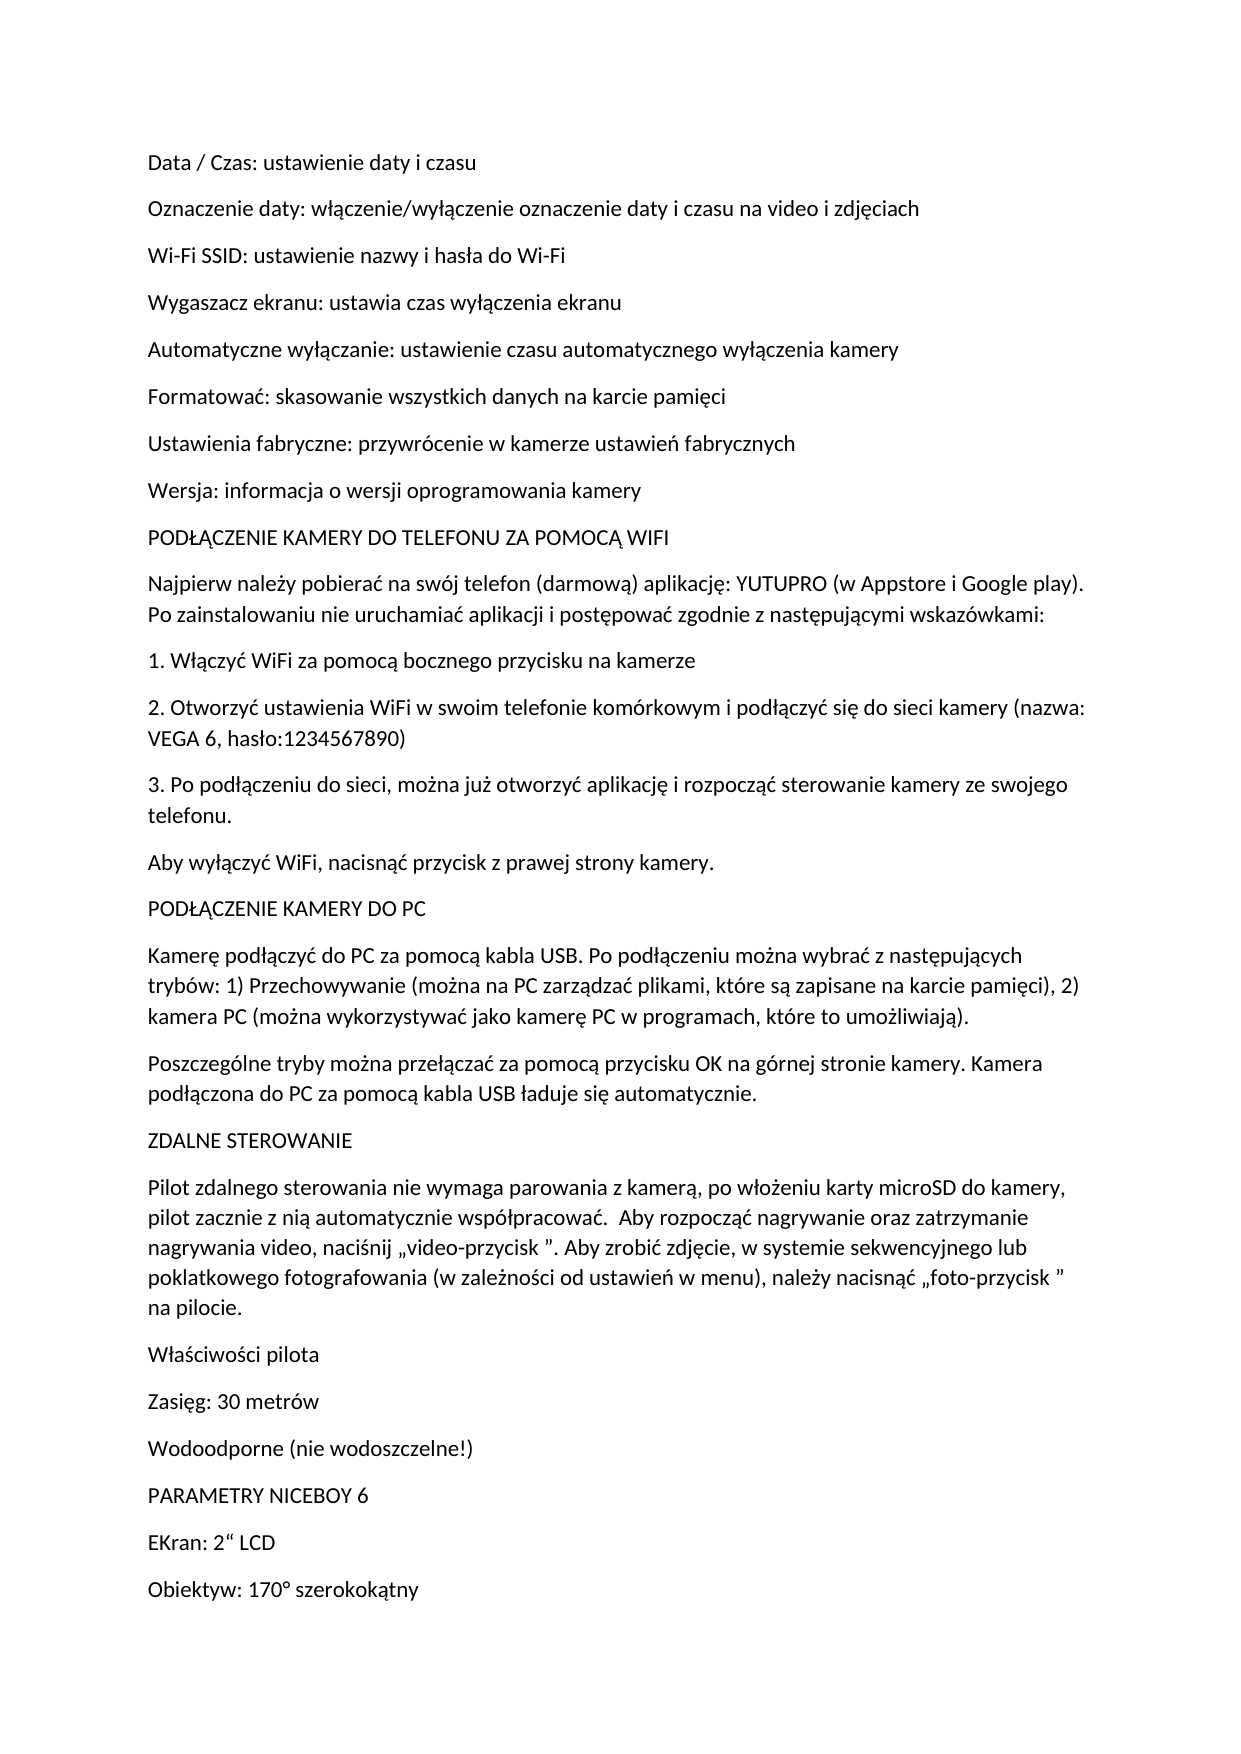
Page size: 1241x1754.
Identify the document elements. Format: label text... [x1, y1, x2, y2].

text Właściwości pilota [148, 1340, 1093, 1368]
text Automatyczne wyłączanie: ustawienie czasu automatycznego wyłączenia kamery [148, 335, 1093, 363]
text Oznaczenie daty: włączenie/wyłączenie oznaczenie daty i czasu na video i zdjęciach [148, 194, 1093, 222]
text Poszczególne tryby można przełączać za pomocą przycisku OK na górnej stronie kamery. Kamera podłączona do PC za pomocą kabla USB ładuje się automatycznie. [148, 1049, 1093, 1107]
text EKran: 2“ LCD [148, 1528, 1093, 1556]
text Aby wyłączyć WiFi, nacisnąć przycisk z prawej strony kamery. [148, 848, 1093, 876]
text 2. Otworzyć ustawienia WiFi w swoim telefonie komórkowym i podłączyć się do sieci kamery (nazwa: VEGA 6, hasło:1234567890) [148, 693, 1093, 752]
text Pilot zdalnego sterowania nie wymaga parowania z kamerą, po włożeniu karty microSD do kamery, pilot zacznie z nią automatycznie współpracować. Aby rozpocząć nagrywanie oraz zatrzymanie nagrywania video, naciśnij „video-przycisk ”. Aby zrobić zdjęcie, w systemie sekwencyjnego lub poklatkowego fotografowania (w zależności od ustawień w menu), należy nacisnąć „foto-przycisk ” na pilocie. [148, 1173, 1093, 1321]
text 3. Po podłączeniu do sieci, można już otworzyć aplikację i rozpocząć sterowanie kamery ze swojego telefonu. [148, 771, 1093, 829]
text PARAMETRY NICEBOY 6 [148, 1481, 1093, 1509]
text 1. Włączyć WiFi za pomocą bocznego przycisku na kamerze [148, 647, 1093, 674]
text Wygaszacz ekranu: ustawia czas wyłączenia ekranu [148, 288, 1093, 316]
text Kamerę podłączyć do PC za pomocą kabla USB. Po podłączeniu można wybrać z następujących trybów: 1) Przechowywanie (można na PC zarządzać plikami, które są zapisane na karcie pamięci), 2) kamera PC (można wykorzystywać jako kamerę PC w programach, które to umożliwiają). [148, 941, 1093, 1030]
text PODŁĄCZENIE KAMERY DO PC [148, 894, 1093, 922]
text Ustawienia fabryczne: przywrócenie w kamerze ustawień fabrycznych [148, 429, 1093, 457]
text Zasięg: 30 metrów [148, 1387, 1093, 1415]
text Obiektyw: 170° szerokokątny [148, 1575, 1093, 1603]
text Wi-Fi SSID: ustawienie nazwy i hasła do Wi-Fi [148, 241, 1093, 269]
text Najpierw należy pobierać na swój telefon (darmową) aplikację: YUTUPRO (w Appstore i Google play). Po zainstalowaniu nie uruchamiać aplikacji i postępować zgodnie z następującymi wskazówkami: [148, 569, 1093, 628]
text Wodoodporne (nie wodoszczelne!) [148, 1434, 1093, 1462]
text ZDALNE STEROWANIE [148, 1126, 1093, 1154]
text Data / Czas: ustawienie daty i czasu [148, 148, 1093, 176]
text PODŁĄCZENIE KAMERY DO TELEFONU ZA POMOCĄ WIFI [148, 523, 1093, 551]
text Formatować: skasowanie wszystkich danych na karcie pamięci [148, 382, 1093, 410]
text Wersja: informacja o wersji oprogramowania kamery [148, 476, 1093, 504]
